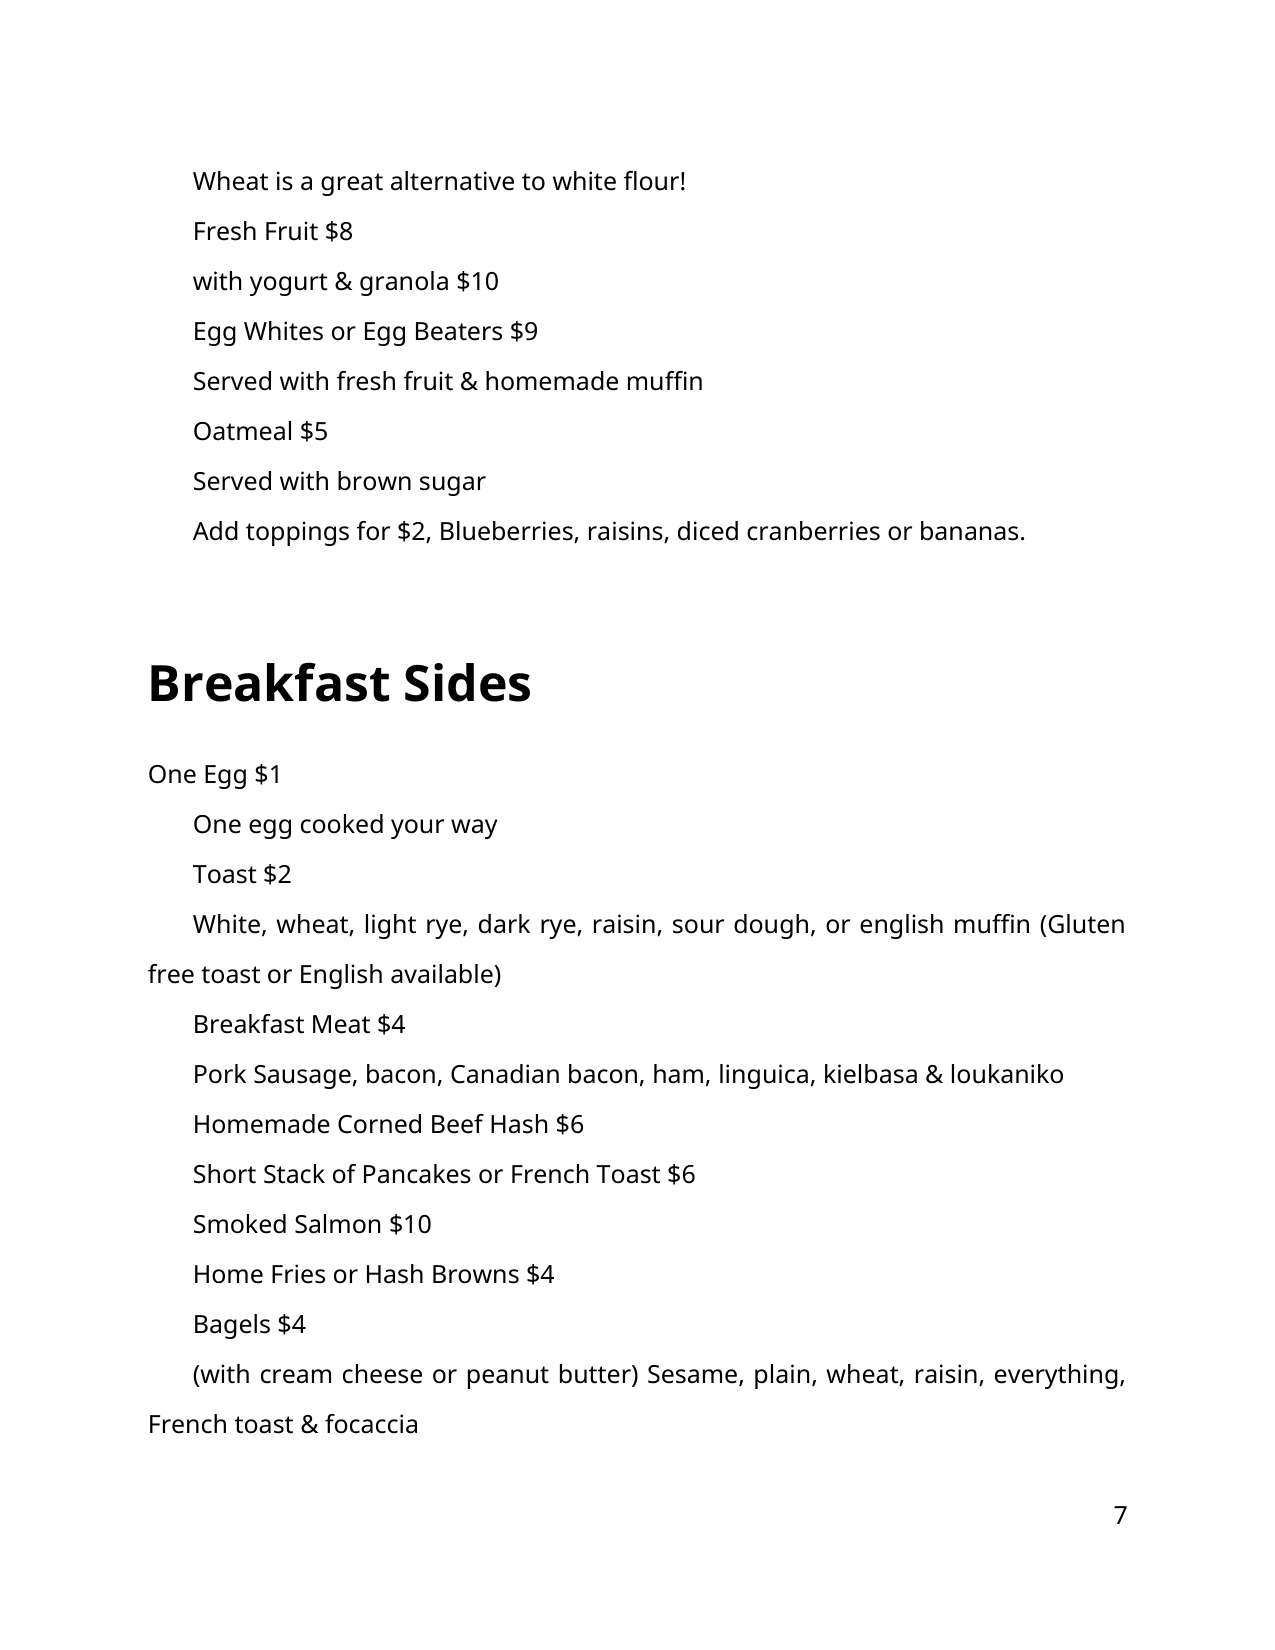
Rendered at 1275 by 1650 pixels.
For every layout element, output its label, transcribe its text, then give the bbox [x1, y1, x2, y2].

text Wheat is a great alternative to white flour! [148, 148, 1127, 198]
text with yogurt & granola $10 [148, 248, 1127, 298]
text Home Fries or Hash Browns $4 [148, 1241, 1127, 1291]
text Oatmeal $5 [148, 398, 1127, 448]
text One Egg $1 [148, 741, 1127, 791]
text Fresh Fruit $8 [148, 198, 1127, 248]
text Breakfast Meat $4 [148, 991, 1127, 1041]
text Pork Sausage, bacon, Canadian bacon, ham, linguica, kielbasa & loukaniko [148, 1041, 1127, 1091]
text Smoked Salmon $10 [148, 1191, 1127, 1241]
text Add toppings for $2, Blueberries, raisins, diced cranberries or bananas. [148, 498, 1127, 548]
text Short Stack of Pancakes or French Toast $6 [148, 1141, 1127, 1191]
text One egg cooked your way [148, 791, 1127, 841]
text Served with fresh fruit & homemade muffin [148, 348, 1127, 398]
text Bagels $4 [148, 1291, 1127, 1341]
subtitle Breakfast Sides [148, 648, 1127, 716]
text White, wheat, light rye, dark rye, raisin, sour dough, or english muffin (Gluten free toast or English available) [148, 891, 1127, 991]
text Served with brown sugar [148, 448, 1127, 498]
text Toast $2 [148, 841, 1127, 891]
text Homemade Corned Beef Hash $6 [148, 1091, 1127, 1141]
text Egg Whites or Egg Beaters $9 [148, 298, 1127, 348]
text (with cream cheese or peanut butter) Sesame, plain, wheat, raisin, everything, French toast & focaccia [148, 1341, 1127, 1441]
